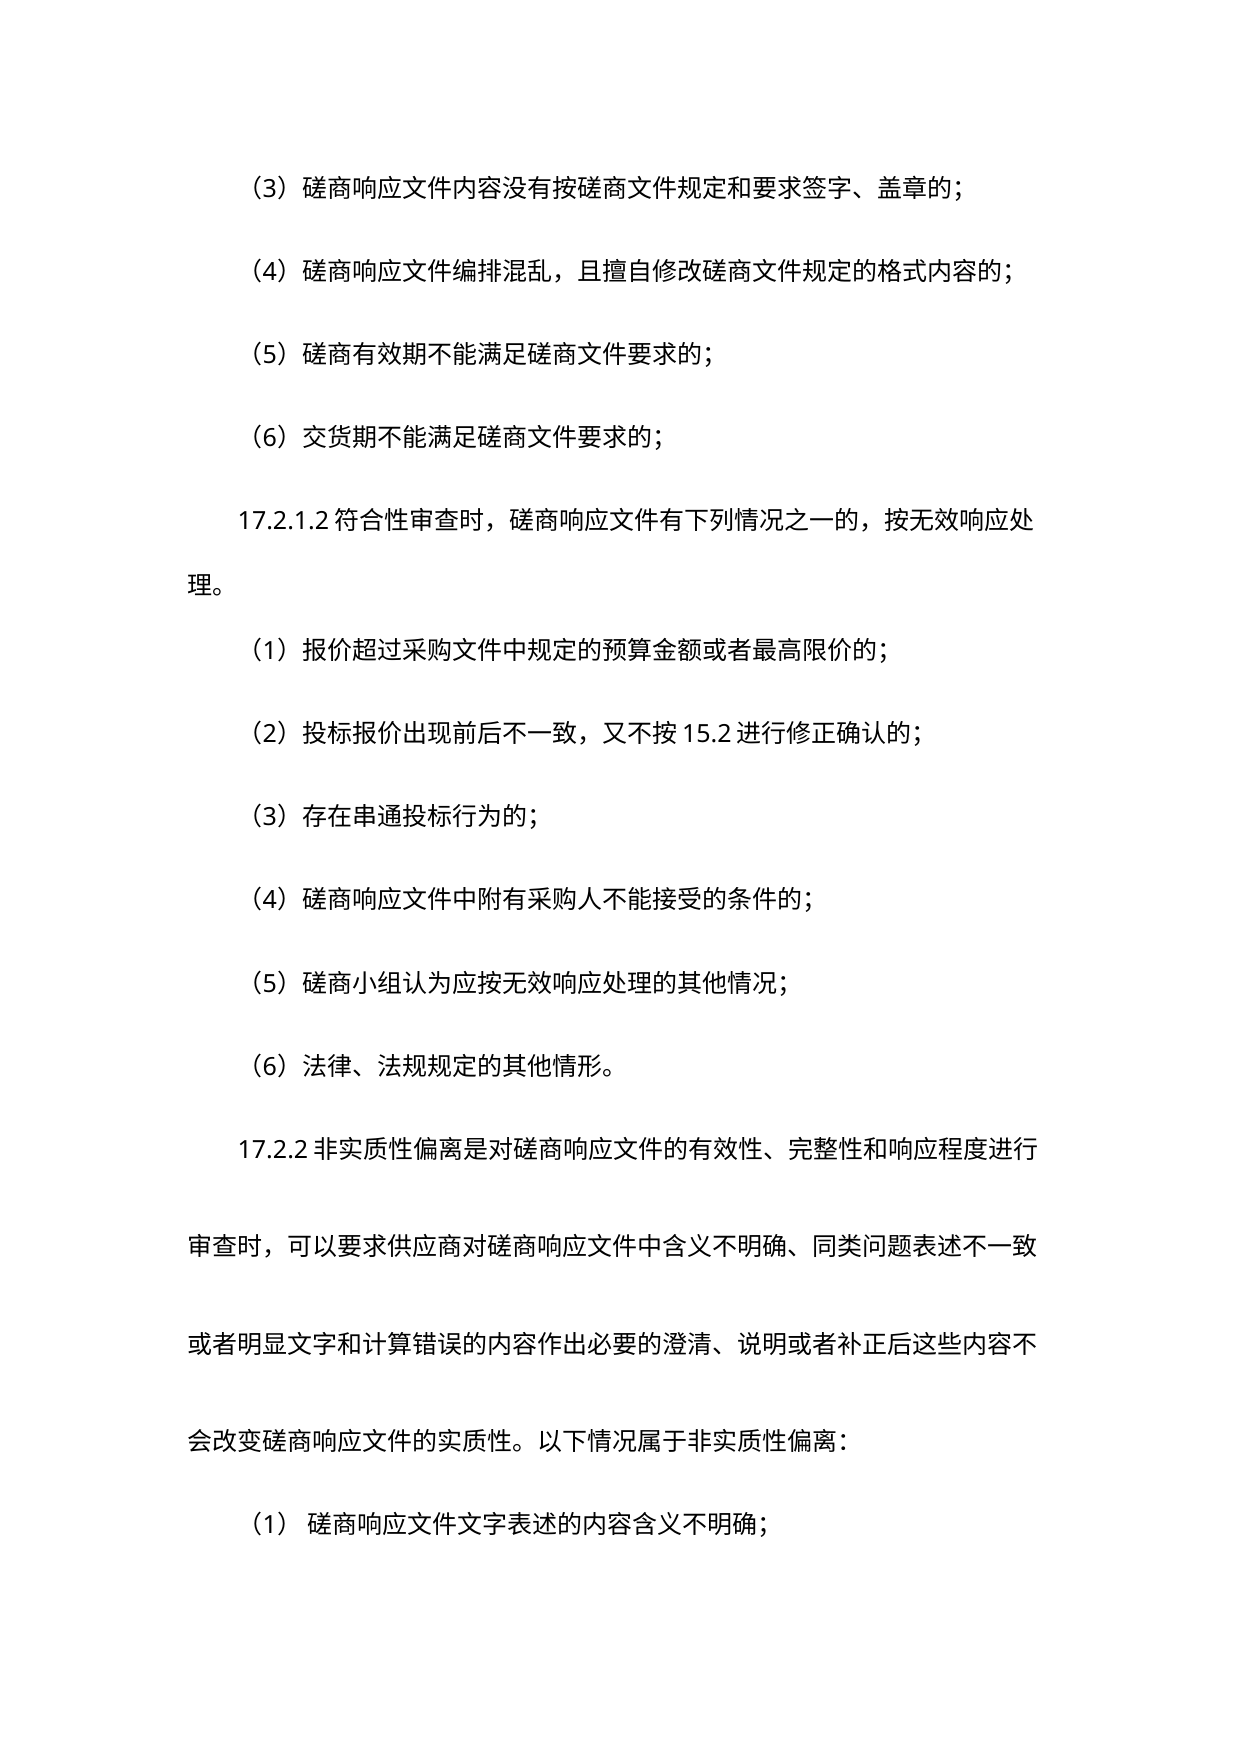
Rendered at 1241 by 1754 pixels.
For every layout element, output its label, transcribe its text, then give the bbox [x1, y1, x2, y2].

text （5）磋商有效期不能满足磋商文件要求的； [187, 320, 1053, 385]
text 17.2.2非实质性偏离是对磋商响应文件的有效性、完整性和响应程度进行审查时，可以要求供应商对磋商响应文件中含义不明确、同类问题表述不一致或者明显文字和计算错误的内容作出必要的澄清、说明或者补正后这些内容不会改变磋商响应文件的实质性。以下情况属于非实质性偏离： [187, 1115, 1053, 1472]
text （1）报价超过采购文件中规定的预算金额或者最高限价的； [187, 616, 1053, 681]
text （3）磋商响应文件内容没有按磋商文件规定和要求签字、盖章的； [187, 154, 1053, 219]
text （6）交货期不能满足磋商文件要求的； [187, 403, 1053, 468]
text （2）投标报价出现前后不一致，又不按15.2进行修正确认的； [187, 699, 1053, 764]
text 17.2.1.2符合性审查时，磋商响应文件有下列情况之一的，按无效响应处理。 [187, 486, 1053, 616]
text （1） 磋商响应文件文字表述的内容含义不明确； [187, 1491, 1053, 1556]
text （3）存在串通投标行为的； [187, 782, 1053, 847]
text （4）磋商响应文件中附有采购人不能接受的条件的； [187, 866, 1053, 931]
text （5）磋商小组认为应按无效响应处理的其他情况； [187, 949, 1053, 1014]
text （6）法律、法规规定的其他情形。 [187, 1032, 1053, 1097]
text （4）磋商响应文件编排混乱，且擅自修改磋商文件规定的格式内容的； [187, 237, 1053, 302]
